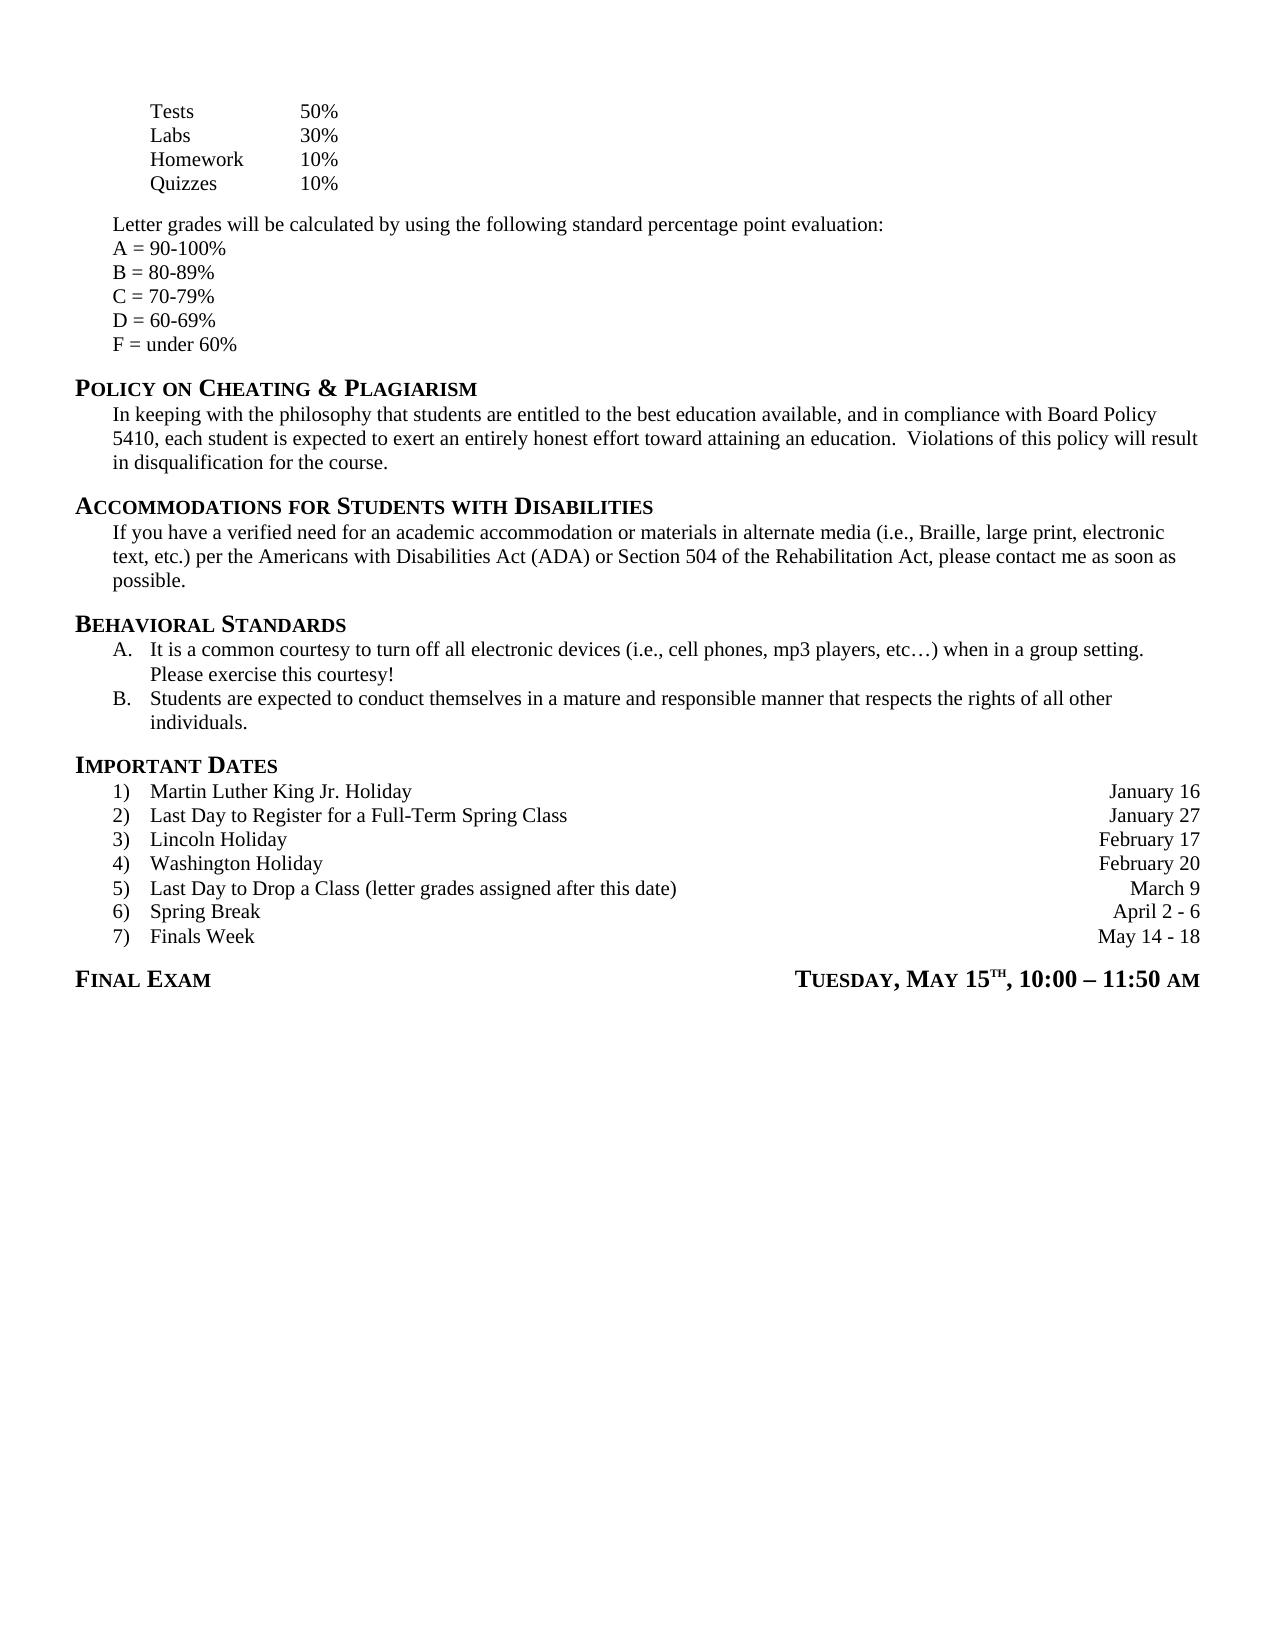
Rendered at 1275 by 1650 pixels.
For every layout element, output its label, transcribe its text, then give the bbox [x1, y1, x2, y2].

list Spring Break April 2 - 6 [112, 899, 1200, 923]
text Final Exam Tuesday, May 15th, 10:00 – 11:50 am [75, 964, 1200, 993]
text Quizzes 10% [150, 171, 1200, 195]
text Behavioral Standards [75, 609, 1200, 637]
list Students are expected to conduct themselves in a mature and responsible manner that respects the rights of all other individuals. [112, 686, 1200, 734]
list Finals Week May 14 - 18 [112, 923, 1200, 948]
list Lincoln Holiday February 17 [112, 827, 1200, 851]
text D = 60-69% [112, 308, 1200, 332]
list Washington Holiday February 20 [112, 851, 1200, 875]
text Important Dates [75, 750, 1200, 779]
text B = 80-89% [112, 260, 1200, 284]
list Martin Luther King Jr. Holiday January 16 [112, 779, 1200, 803]
text A = 90-100% [112, 236, 1200, 260]
text Policy on Cheating & Plagiarism [75, 373, 1200, 402]
list It is a common courtesy to turn off all electronic devices (i.e., cell phones, mp3 players, etc…) when in a group setting. Please exercise this courtesy! [112, 637, 1200, 686]
text F = under 60% [112, 332, 1200, 356]
text Homework 10% [150, 147, 1200, 171]
list Last Day to Register for a Full-Term Spring Class January 27 [112, 803, 1200, 827]
list Last Day to Drop a Class (letter grades assigned after this date) March 9 [112, 875, 1200, 899]
text C = 70-79% [112, 284, 1200, 308]
text Accommodations for Students with Disabilities [75, 491, 1200, 520]
text Tests 50% [150, 99, 1200, 123]
text In keeping with the philosophy that students are entitled to the best education available, and in compliance with Board Policy 5410, each student is expected to exert an entirely honest effort toward attaining an education. Violations of this policy will result in disqualification for the course. [112, 402, 1200, 474]
text Letter grades will be calculated by using the following standard percentage point evaluation: [112, 212, 1200, 236]
text Labs 30% [150, 123, 1200, 147]
text If you have a verified need for an academic accommodation or materials in alternate media (i.e., Braille, large print, electronic text, etc.) per the Americans with Disabilities Act (ADA) or Section 504 of the Rehabilitation Act, please contact me as soon as possible. [112, 520, 1200, 592]
